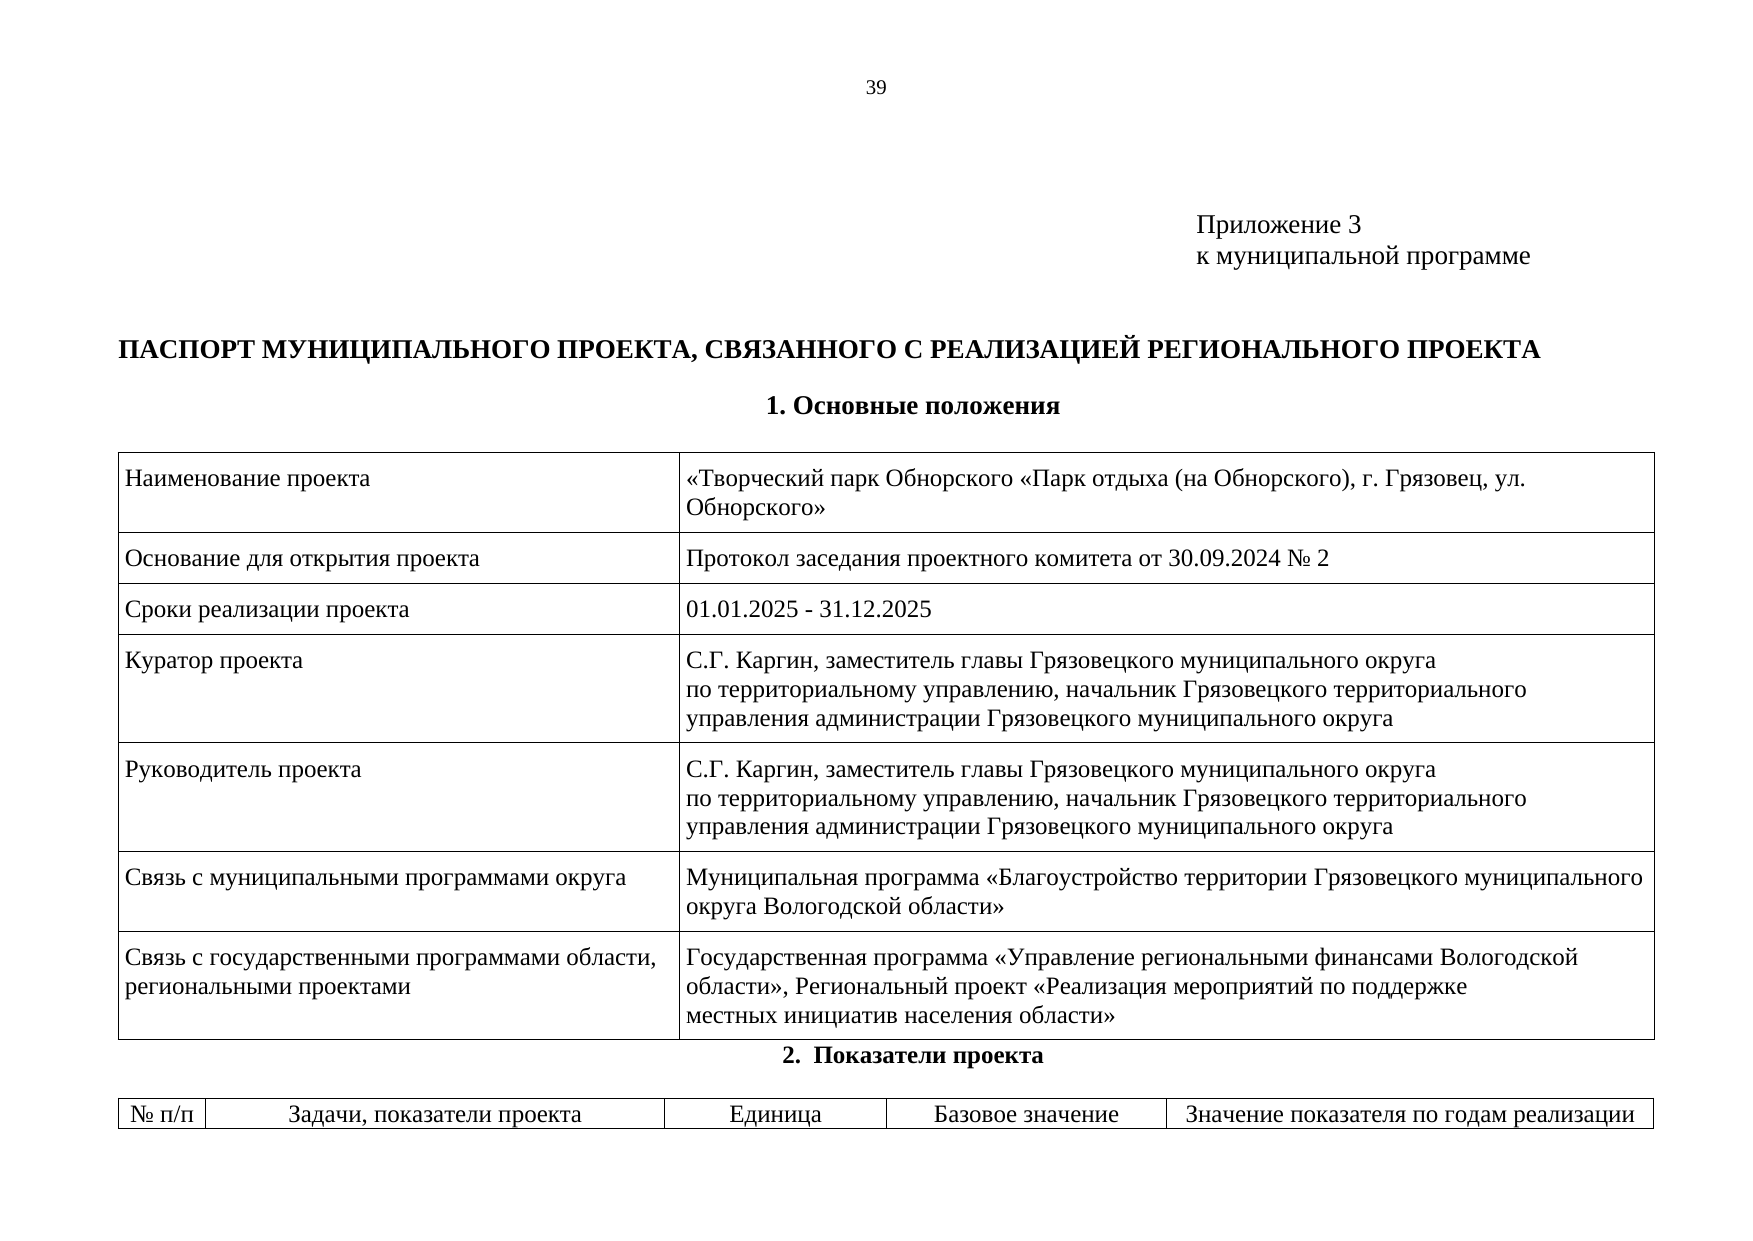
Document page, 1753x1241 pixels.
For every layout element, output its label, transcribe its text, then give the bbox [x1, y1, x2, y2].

table_cell Протокол заседания проектного комитета от 30.09.2024 № 2 [680, 533, 1654, 583]
table_cell С.Г. Каргин, заместитель главы Грязовецкого муниципального округа по территориальному управлению, начальник Грязовецкого территориального управления администрации Грязовецкого муниципального округа [680, 743, 1654, 851]
text ПАСПОРТ МУНИЦИПАЛЬНОГО ПРОЕКТА, СВЯЗАННОГО С РЕАЛИЗАЦИЕЙ РЕГИОНАЛЬНОГО ПРОЕКТА [118, 333, 1634, 364]
text к муниципальной программе [1196, 239, 1634, 271]
list 1. Основные положения [118, 389, 1634, 421]
table_header Значение показателя по годам реализации [1167, 1099, 1653, 1127]
table_header Единица измерения [665, 1099, 886, 1127]
table_cell С.Г. Каргин, заместитель главы Грязовецкого муниципального округа по территориальному управлению, начальник Грязовецкого территориального управления администрации Грязовецкого муниципального округа [680, 635, 1654, 742]
table_cell 01.01.2025 - 31.12.2025 [680, 584, 1654, 634]
table_header Наименование проекта [119, 453, 679, 532]
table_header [206, 1099, 664, 1127]
table_cell Куратор проекта [119, 635, 679, 742]
table_header Базовое значение [887, 1099, 1166, 1127]
text Приложение 3 [1196, 208, 1634, 239]
table_cell Руководитель проекта [119, 743, 679, 851]
table_cell Основание для открытия проекта [119, 533, 679, 583]
table_cell Муниципальная программа «Благоустройство территории Грязовецкого муниципального округа Вологодской области» [680, 852, 1654, 931]
table_cell Государственная программа «Управление региональными финансами Вологодской области», Региональный проект «Реализация мероприятий по поддержке местных инициатив населения области» [680, 932, 1654, 1039]
table_header «Творческий парк Обнорского «Парк отдыха (на Обнорского), г. Грязовец, ул. Обнорского» [680, 453, 1654, 532]
table_cell Связь с государственными программами области, региональными проектами [119, 932, 679, 1039]
list 2. Показатели проекта [118, 1040, 1634, 1069]
table_header № п/п [119, 1099, 205, 1127]
table_cell Связь с муниципальными программами округа [119, 852, 679, 931]
table_cell Сроки реализации проекта [119, 584, 679, 634]
